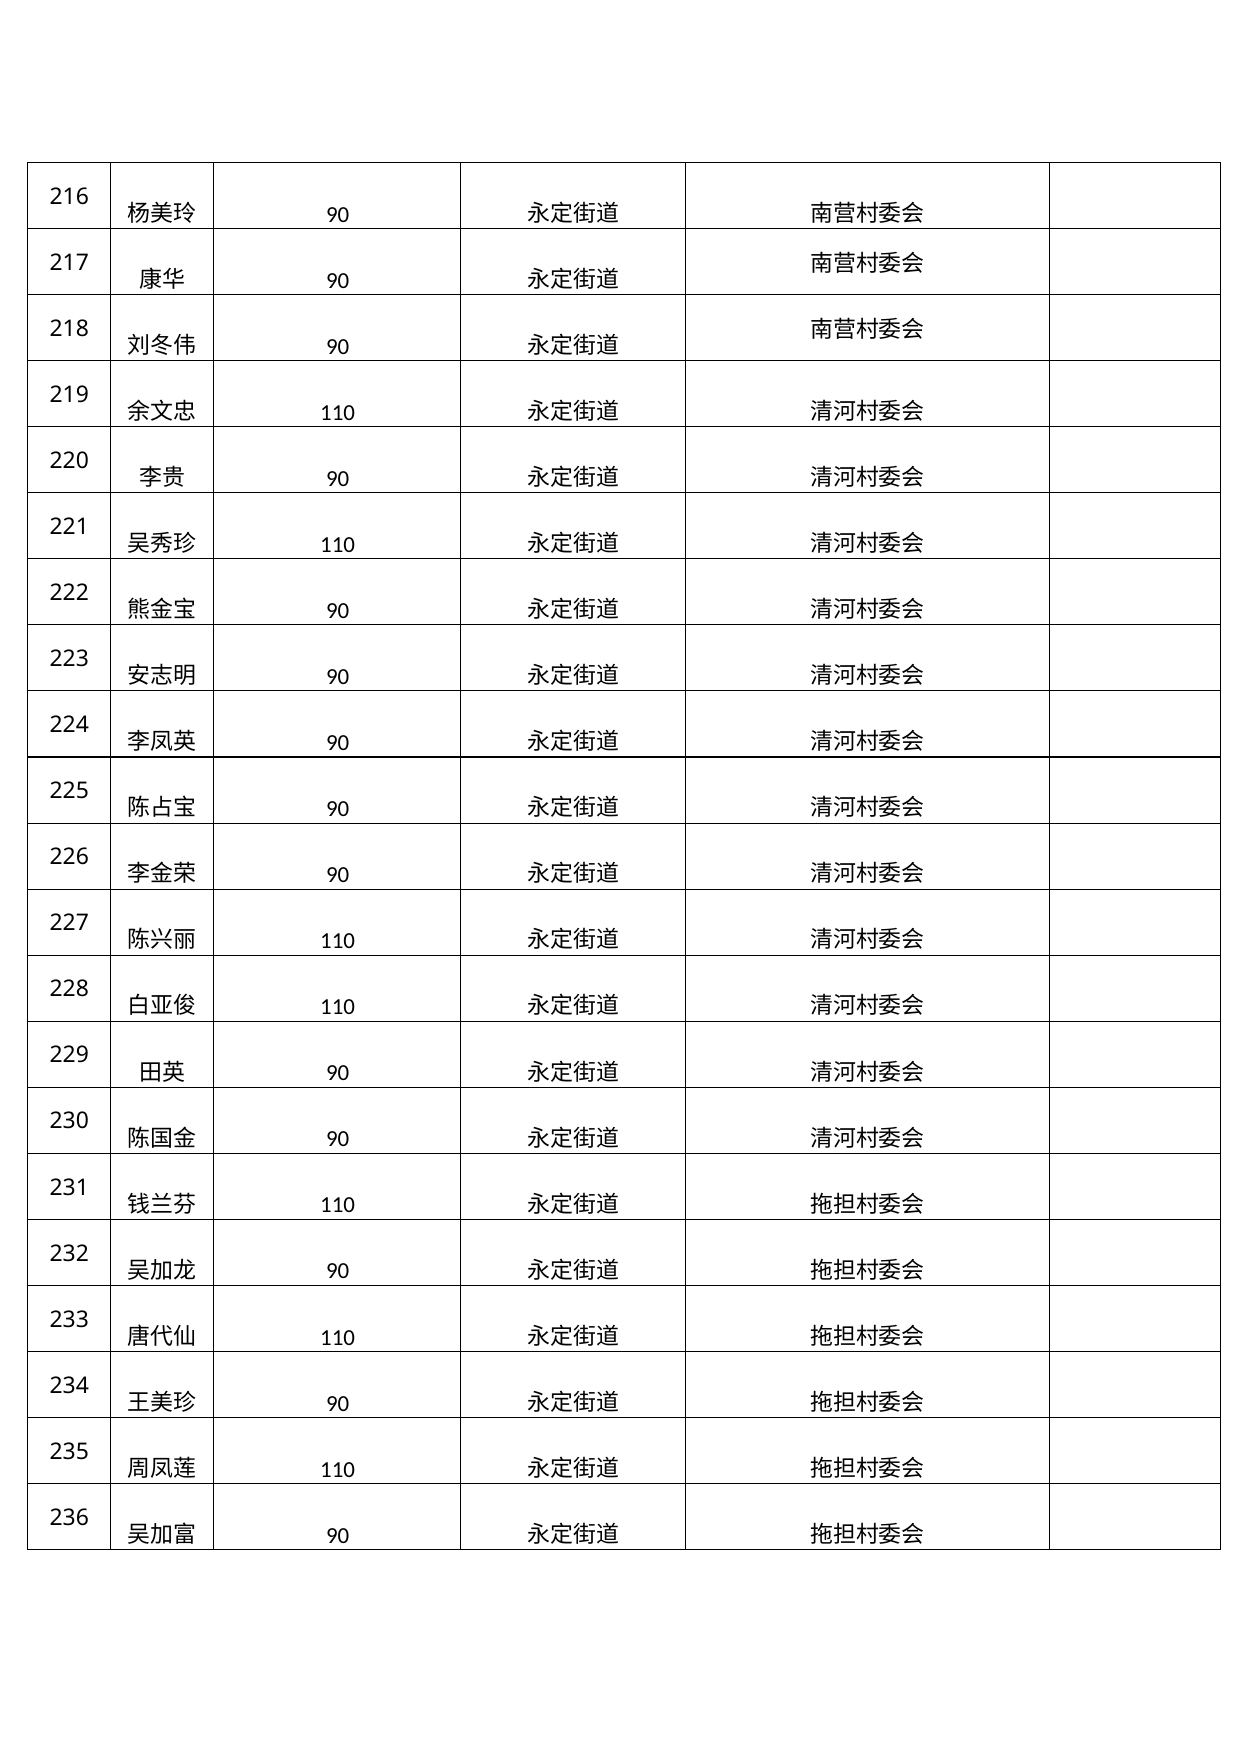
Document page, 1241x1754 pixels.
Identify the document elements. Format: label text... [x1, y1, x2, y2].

table_cell 永定街道 [461, 956, 685, 1021]
table_cell 永定街道 [461, 1088, 685, 1153]
table_cell 永定街道 [461, 559, 685, 624]
table_cell 陈国金 [111, 1088, 213, 1153]
table_cell 222 [28, 559, 110, 624]
table_cell 永定街道 [461, 1484, 685, 1549]
table_cell [1050, 824, 1220, 888]
table_cell 清河村委会 [686, 559, 1049, 624]
table_cell [1050, 163, 1220, 228]
table_cell 234 [28, 1352, 110, 1417]
table_cell 221 [28, 493, 110, 558]
table_cell [1050, 361, 1220, 426]
table_cell 219 [28, 361, 110, 426]
table_cell 110 [214, 1418, 460, 1483]
table_cell 220 [28, 427, 110, 492]
table_cell 清河村委会 [686, 625, 1049, 690]
table_cell 110 [214, 361, 460, 426]
table_cell 清河村委会 [686, 493, 1049, 558]
table_cell 拖担村委会 [686, 1352, 1049, 1417]
table_cell 226 [28, 824, 110, 888]
table_cell 110 [214, 956, 460, 1021]
table_cell [1050, 1352, 1220, 1417]
table_cell 90 [214, 295, 460, 360]
table_cell 清河村委会 [686, 758, 1049, 822]
table_cell 杨美玲 [111, 163, 213, 228]
table_cell 永定街道 [461, 163, 685, 228]
table_cell 232 [28, 1220, 110, 1285]
table_cell 110 [214, 1286, 460, 1351]
table_cell 拖担村委会 [686, 1154, 1049, 1219]
table_cell 110 [214, 493, 460, 558]
table_cell 李金荣 [111, 824, 213, 888]
table_cell 康华 [111, 229, 213, 294]
table_cell 216 [28, 163, 110, 228]
table_cell 90 [214, 1352, 460, 1417]
table_cell 清河村委会 [686, 691, 1049, 756]
table_cell [1050, 295, 1220, 360]
table_cell 90 [214, 1088, 460, 1153]
table_cell 90 [214, 824, 460, 888]
table_cell 永定街道 [461, 1418, 685, 1483]
table_cell 90 [214, 1484, 460, 1549]
table_cell 233 [28, 1286, 110, 1351]
table_cell 南营村委会 [686, 295, 1049, 360]
table_cell 225 [28, 758, 110, 822]
table_cell 安志明 [111, 625, 213, 690]
table_cell [1050, 229, 1220, 294]
table_cell [1050, 1418, 1220, 1483]
table_cell 236 [28, 1484, 110, 1549]
table_cell 永定街道 [461, 691, 685, 756]
table_cell 永定街道 [461, 361, 685, 426]
table_cell 永定街道 [461, 493, 685, 558]
table_cell 刘冬伟 [111, 295, 213, 360]
table_cell 217 [28, 229, 110, 294]
table_cell 唐代仙 [111, 1286, 213, 1351]
table_cell 南营村委会 [686, 229, 1049, 294]
table_cell 清河村委会 [686, 890, 1049, 954]
table_cell 永定街道 [461, 890, 685, 954]
table_cell 90 [214, 625, 460, 690]
table_cell [1050, 691, 1220, 756]
table_cell 永定街道 [461, 427, 685, 492]
table_cell [1050, 427, 1220, 492]
table_cell 218 [28, 295, 110, 360]
table_cell 田英 [111, 1022, 213, 1087]
table_cell [1050, 625, 1220, 690]
table_cell [1050, 1286, 1220, 1351]
table_cell 230 [28, 1088, 110, 1153]
table_cell 永定街道 [461, 625, 685, 690]
table_cell 永定街道 [461, 1352, 685, 1417]
table_cell 吴加富 [111, 1484, 213, 1549]
table_cell 90 [214, 229, 460, 294]
table_cell [1050, 493, 1220, 558]
table_cell 永定街道 [461, 1154, 685, 1219]
table_cell 清河村委会 [686, 361, 1049, 426]
table_cell [1050, 956, 1220, 1021]
table_cell 110 [214, 1154, 460, 1219]
table_cell 陈兴丽 [111, 890, 213, 954]
table_cell 227 [28, 890, 110, 954]
table_cell 永定街道 [461, 229, 685, 294]
table_cell 钱兰芬 [111, 1154, 213, 1219]
table_cell 余文忠 [111, 361, 213, 426]
table_cell 永定街道 [461, 824, 685, 888]
table_cell 熊金宝 [111, 559, 213, 624]
table_cell 228 [28, 956, 110, 1021]
table_cell 90 [214, 691, 460, 756]
table_cell 李凤英 [111, 691, 213, 756]
table_cell [1050, 1484, 1220, 1549]
table_cell 吴加龙 [111, 1220, 213, 1285]
table_cell 永定街道 [461, 758, 685, 822]
table_cell [1050, 758, 1220, 822]
table_cell [1050, 1022, 1220, 1087]
table_cell 陈占宝 [111, 758, 213, 822]
table_cell 南营村委会 [686, 163, 1049, 228]
table_cell 清河村委会 [686, 427, 1049, 492]
table_cell 清河村委会 [686, 1088, 1049, 1153]
table_cell 拖担村委会 [686, 1484, 1049, 1549]
table_cell 清河村委会 [686, 824, 1049, 888]
table_cell 白亚俊 [111, 956, 213, 1021]
table_cell 拖担村委会 [686, 1286, 1049, 1351]
table_cell 90 [214, 758, 460, 822]
table_cell [1050, 1220, 1220, 1285]
table_cell 清河村委会 [686, 1022, 1049, 1087]
table_cell [1050, 1154, 1220, 1219]
table_cell 王美珍 [111, 1352, 213, 1417]
table_cell 吴秀珍 [111, 493, 213, 558]
table_cell [1050, 559, 1220, 624]
table_cell [1050, 890, 1220, 954]
table_cell 永定街道 [461, 1286, 685, 1351]
table_cell 永定街道 [461, 1220, 685, 1285]
table_cell 90 [214, 1220, 460, 1285]
table_cell 永定街道 [461, 295, 685, 360]
table_cell 90 [214, 1022, 460, 1087]
table_cell 235 [28, 1418, 110, 1483]
table_cell 224 [28, 691, 110, 756]
table_cell 229 [28, 1022, 110, 1087]
table_cell [1050, 1088, 1220, 1153]
table_cell 拖担村委会 [686, 1418, 1049, 1483]
table_cell 90 [214, 163, 460, 228]
table_cell 90 [214, 427, 460, 492]
table_cell 清河村委会 [686, 956, 1049, 1021]
table_cell 110 [214, 890, 460, 954]
table_cell 90 [214, 559, 460, 624]
table_cell 223 [28, 625, 110, 690]
table_cell 拖担村委会 [686, 1220, 1049, 1285]
table_cell 231 [28, 1154, 110, 1219]
table_cell 周凤莲 [111, 1418, 213, 1483]
table_cell 李贵 [111, 427, 213, 492]
table_cell 永定街道 [461, 1022, 685, 1087]
